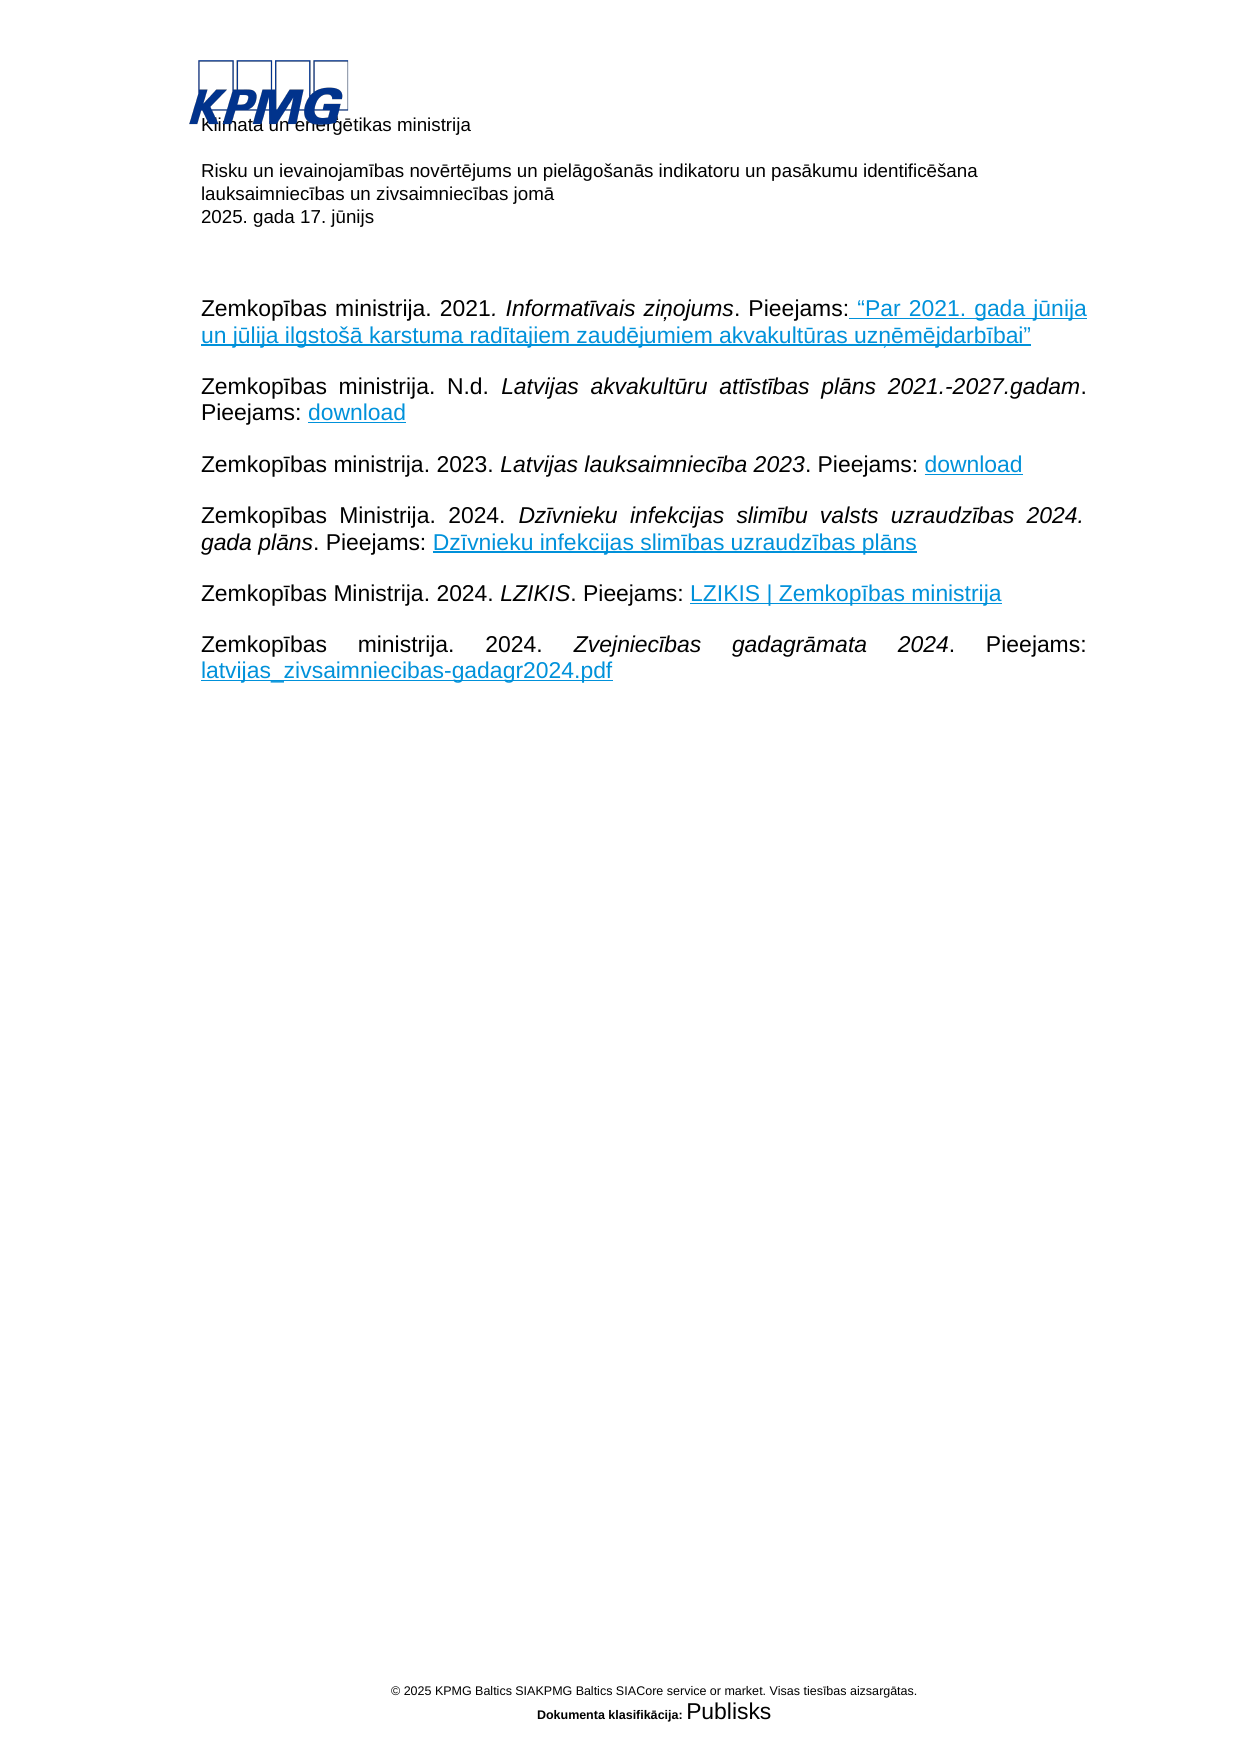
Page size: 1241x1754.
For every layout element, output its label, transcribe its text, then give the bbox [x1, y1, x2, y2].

text Zemkopības ministrija. 2024. Zvejniecības gadagrāmata 2024. Pieejams: latvijas_zivsaimniecibas-gadagr2024.pdf [201, 631, 1087, 684]
text Zemkopības ministrija. 2023. Latvijas lauksaimniecība 2023. Pieejams: download [201, 451, 1087, 477]
text Zemkopības ministrija. 2021. Informatīvais ziņojums. Pieejams: “Par 2021. gada jūnija un jūlija ilgstošā karstuma radītajiem zaudējumiem akvakultūras uzņēmējdarbībai” [201, 295, 1087, 348]
text Zemkopības Ministrija. 2024. Dzīvnieku infekcijas slimību valsts uzraudzības 2024. gada plāns. Pieejams: Dzīvnieku infekcijas slimības uzraudzības plāns [201, 502, 1087, 555]
picture [189, 60, 349, 125]
text Zemkopības ministrija. N.d. Latvijas akvakultūru attīstības plāns 2021.-2027.gadam. Pieejams: download [201, 373, 1087, 426]
text Zemkopības Ministrija. 2024. LZIKIS. Pieejams: LZIKIS | Zemkopības ministrija [201, 580, 1087, 606]
